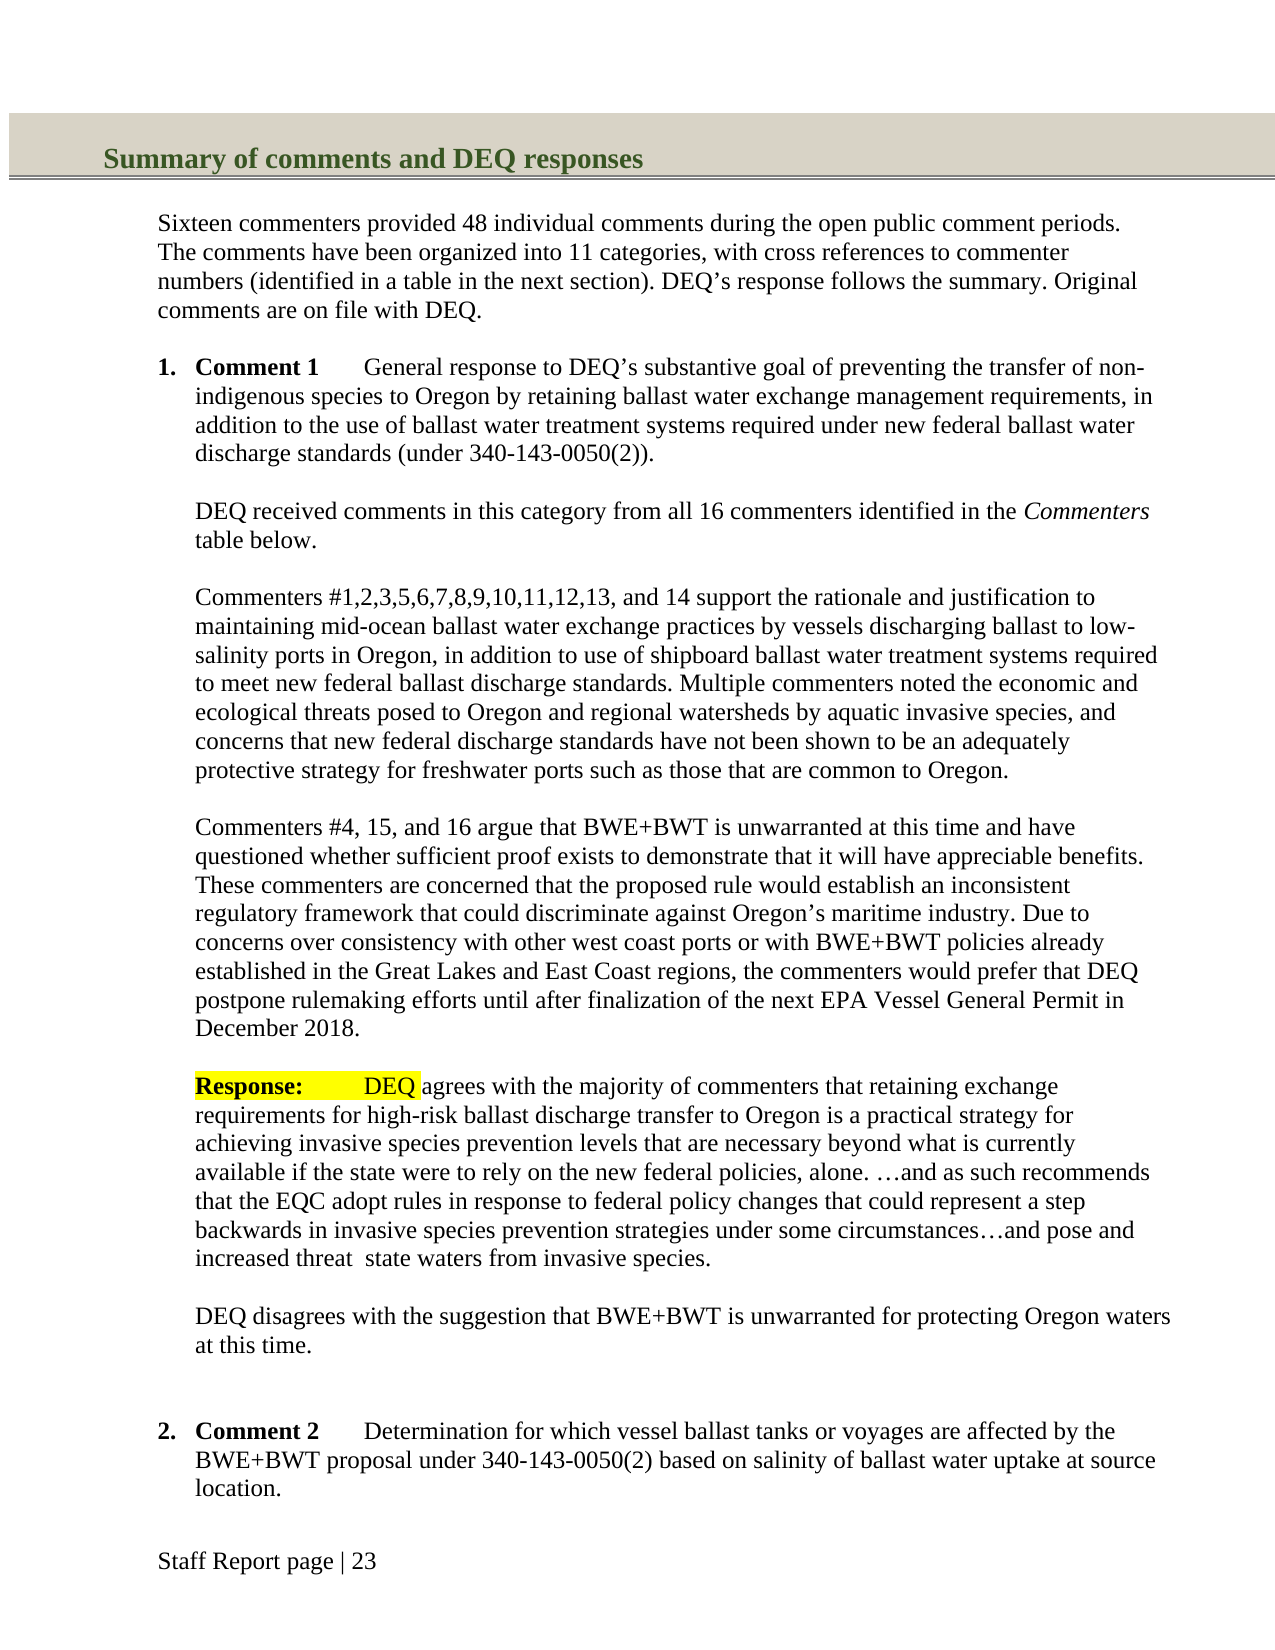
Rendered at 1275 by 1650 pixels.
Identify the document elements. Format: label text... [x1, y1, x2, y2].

list Comment 1 General response to DEQ’s substantive goal of preventing the transfer of non-indigenous species to Oregon by retaining ballast water exchange management requirements, in addition to the use of ballast water treatment systems required under new federal ballast water discharge standards (under 340-143-0050(2)). [157, 352, 1171, 467]
list DEQ disagrees with the suggestion that BWE+BWT is unwarranted for protecting Oregon waters at this time. [195, 1301, 1171, 1358]
text DEQ received comments in this category from all 16 commenters identified in the Commenters table below. [195, 496, 1171, 553]
text Commenters #1,2,3,5,6,7,8,9,10,11,12,13, and 14 support the rationale and justification to maintaining mid-ocean ballast water exchange practices by vessels discharging ballast to low-salinity ports in Oregon, in addition to use of shipboard ballast water treatment systems required to meet new federal ballast discharge standards. Multiple commenters noted the economic and ecological threats posed to Oregon and regional watersheds by aquatic invasive species, and concerns that new federal discharge standards have not been shown to be an adequately protective strategy for freshwater ports such as those that are common to Oregon. [195, 582, 1171, 783]
list Comment 2 Determination for which vessel ballast tanks or voyages are affected by the BWE+BWT proposal under 340-143-0050(2) based on salinity of ballast water uptake at source location. [157, 1416, 1171, 1502]
text Sixteen commenters provided 48 individual comments during the open public comment periods. The comments have been organized into 11 categories, with cross references to commenter numbers (identified in a table in the next section). DEQ’s response follows the summary. Original comments are on file with DEQ. [157, 208, 1151, 323]
table_header Summary of comments and DEQ responses [9, 113, 1275, 175]
text Commenters #4, 15, and 16 argue that BWE+BWT is unwarranted at this time and have questioned whether sufficient proof exists to demonstrate that it will have appreciable benefits. These commenters are concerned that the proposed rule would establish an inconsistent regulatory framework that could discriminate against Oregon’s maritime industry. Due to concerns over consistency with other west coast ports or with BWE+BWT policies already established in the Great Lakes and East Coast regions, the commenters would prefer that DEQ postpone rulemaking efforts until after finalization of the next EPA Vessel General Permit in December 2018. [195, 812, 1171, 1042]
list Response: DEQ agrees with the majority of commenters that retaining exchange requirements for high-risk ballast discharge transfer to Oregon is a practical strategy for achieving invasive species prevention levels that are necessary beyond what is currently available if the state were to rely on the new federal policies, alone. …and as such recommends that the EQC adopt rules in response to federal policy changes that could represent a step backwards in invasive species prevention strategies under some circumstances…and pose and increased threat state waters from invasive species. [195, 1071, 1171, 1272]
